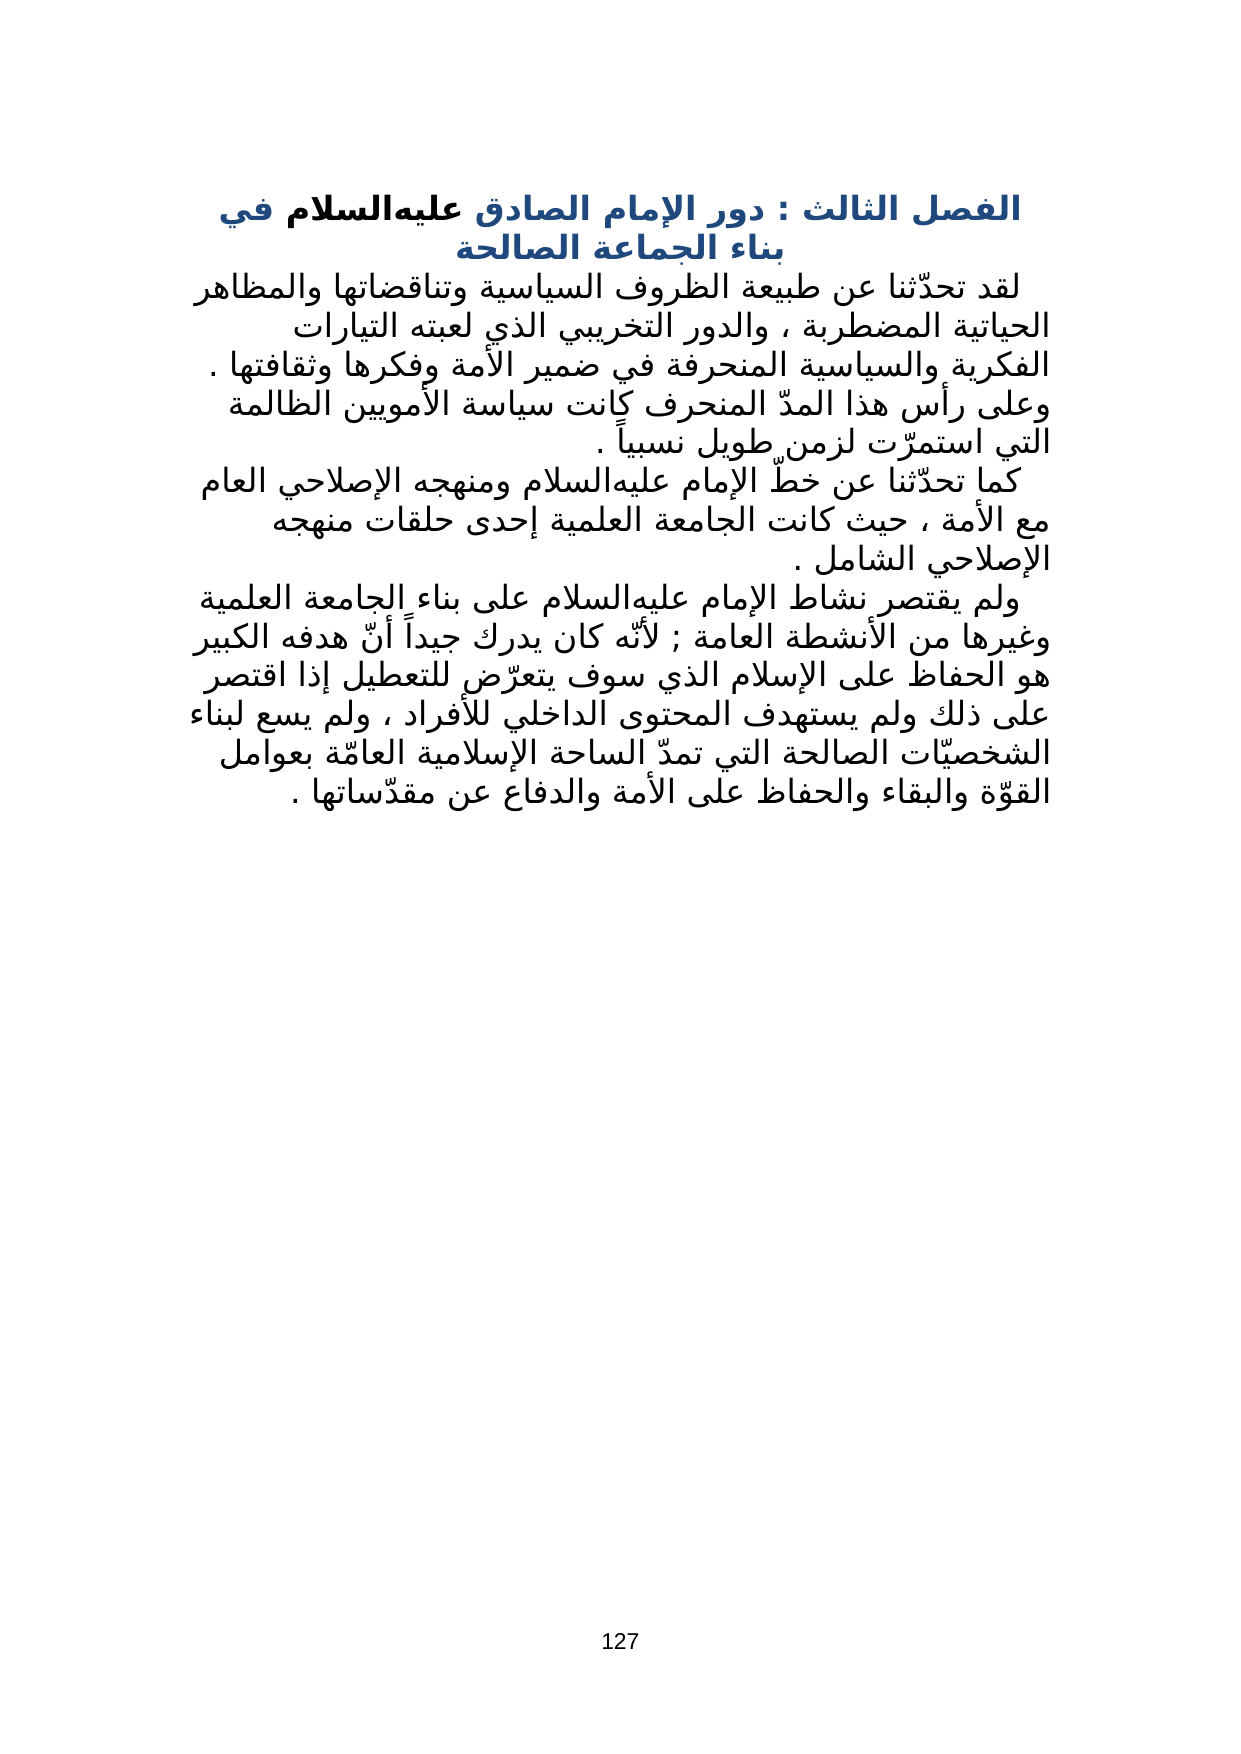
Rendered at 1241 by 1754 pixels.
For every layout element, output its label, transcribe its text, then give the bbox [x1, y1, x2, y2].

text لقد تحدّثنا عن طبيعة الظروف السياسية وتناقضاتها والمظاهر الحياتية المضطربة ، والدور التخريبي الذي لعبته التيارات الفكرية والسياسية المنحرفة في ضمير الأمة وفكرها وثقافتها . وعلى رأس هذا المدّ المنحرف كانت سياسة الأمويين الظالمة التي استمرّت لزمن طويل نسبياً . [189, 267, 1051, 462]
text كما تحدّثنا عن خطّ الإمام عليه‌السلام ومنهجه الإصلاحي العام مع الأمة ، حيث كانت الجامعة العلمية إحدى حلقات منهجه الإصلاحي الشامل . [189, 462, 1051, 578]
text ولم يقتصر نشاط الإمام عليه‌السلام على بناء الجامعة العلمية وغيرها من الأنشطة العامة ; لأنّه كان يدرك جيداً أنّ هدفه الكبير هو الحفاظ على الإسلام الذي سوف يتعرّض للتعطيل إذا اقتصر على ذلك ولم يستهدف المحتوى الداخلي للأفراد ، ولم يسع لبناء الشخصيّات الصالحة التي تمدّ الساحة الإسلامية العامّة بعوامل القوّة والبقاء والحفاظ على الأمة والدفاع عن مقدّساتها . [189, 578, 1051, 811]
subtitle الفصل الثالث : دور الإمام الصادق عليه‌السلام في بناء الجماعة الصالحة [189, 190, 1051, 267]
